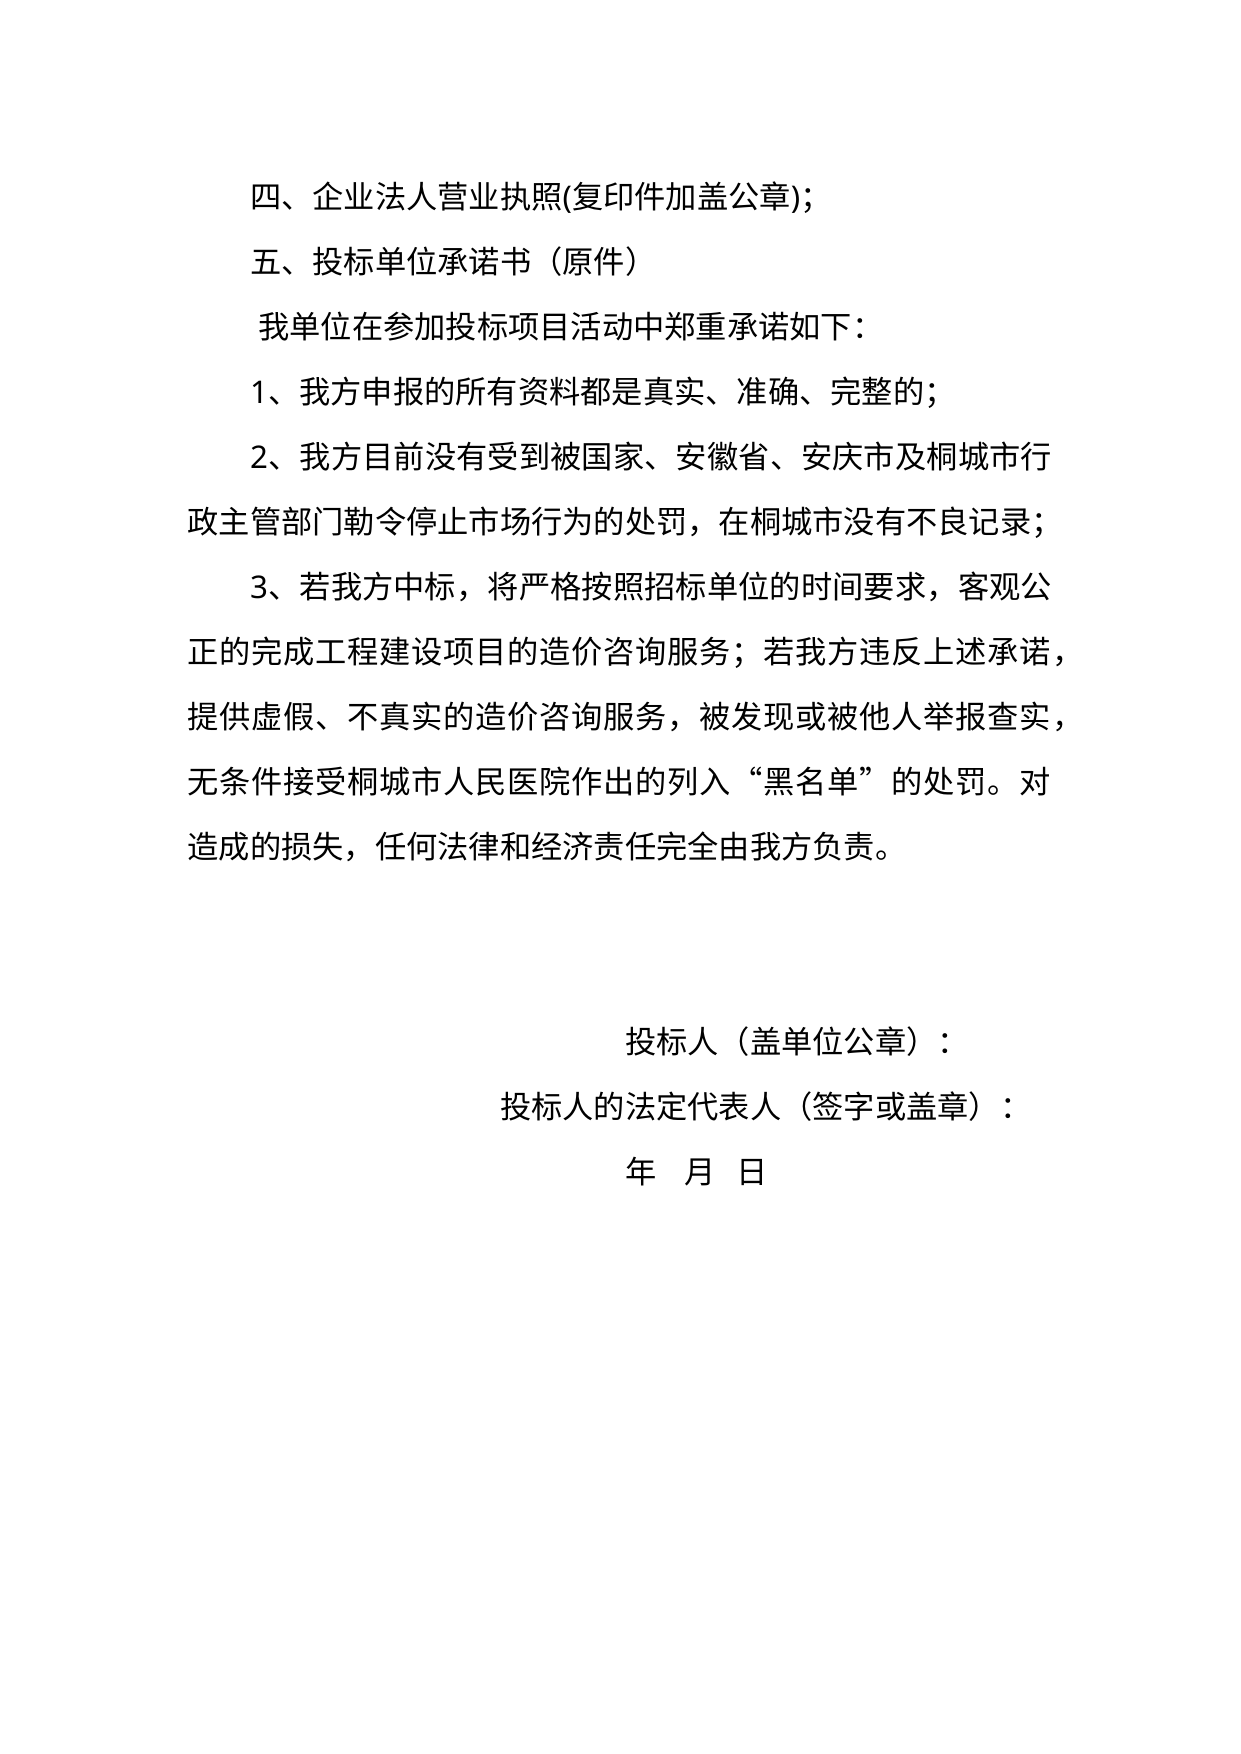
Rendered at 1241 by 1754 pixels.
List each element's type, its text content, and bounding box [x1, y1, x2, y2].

text 投标人的法定代表人（签字或盖章）： [187, 1072, 1053, 1137]
text 1、我方申报的所有资料都是真实、准确、完整的； [187, 357, 1053, 422]
text 2、我方目前没有受到被国家、安徽省、安庆市及桐城市行政主管部门勒令停止市场行为的处罚，在桐城市没有不良记录； [187, 422, 1053, 552]
text 投标人（盖单位公章）： [187, 1007, 1053, 1072]
text 四、企业法人营业执照(复印件加盖公章)； [187, 162, 1053, 227]
text 五、投标单位承诺书（原件） [187, 227, 1053, 292]
text 年 月 日 [187, 1137, 1053, 1202]
text 3、若我方中标，将严格按照招标单位的时间要求，客观公正的完成工程建设项目的造价咨询服务；若我方违反上述承诺，提供虚假、不真实的造价咨询服务，被发现或被他人举报查实，无条件接受桐城市人民医院作出的列入“黑名单”的处罚。对造成的损失，任何法律和经济责任完全由我方负责。 [187, 552, 1053, 877]
text 我单位在参加投标项目活动中郑重承诺如下： [187, 292, 1053, 357]
